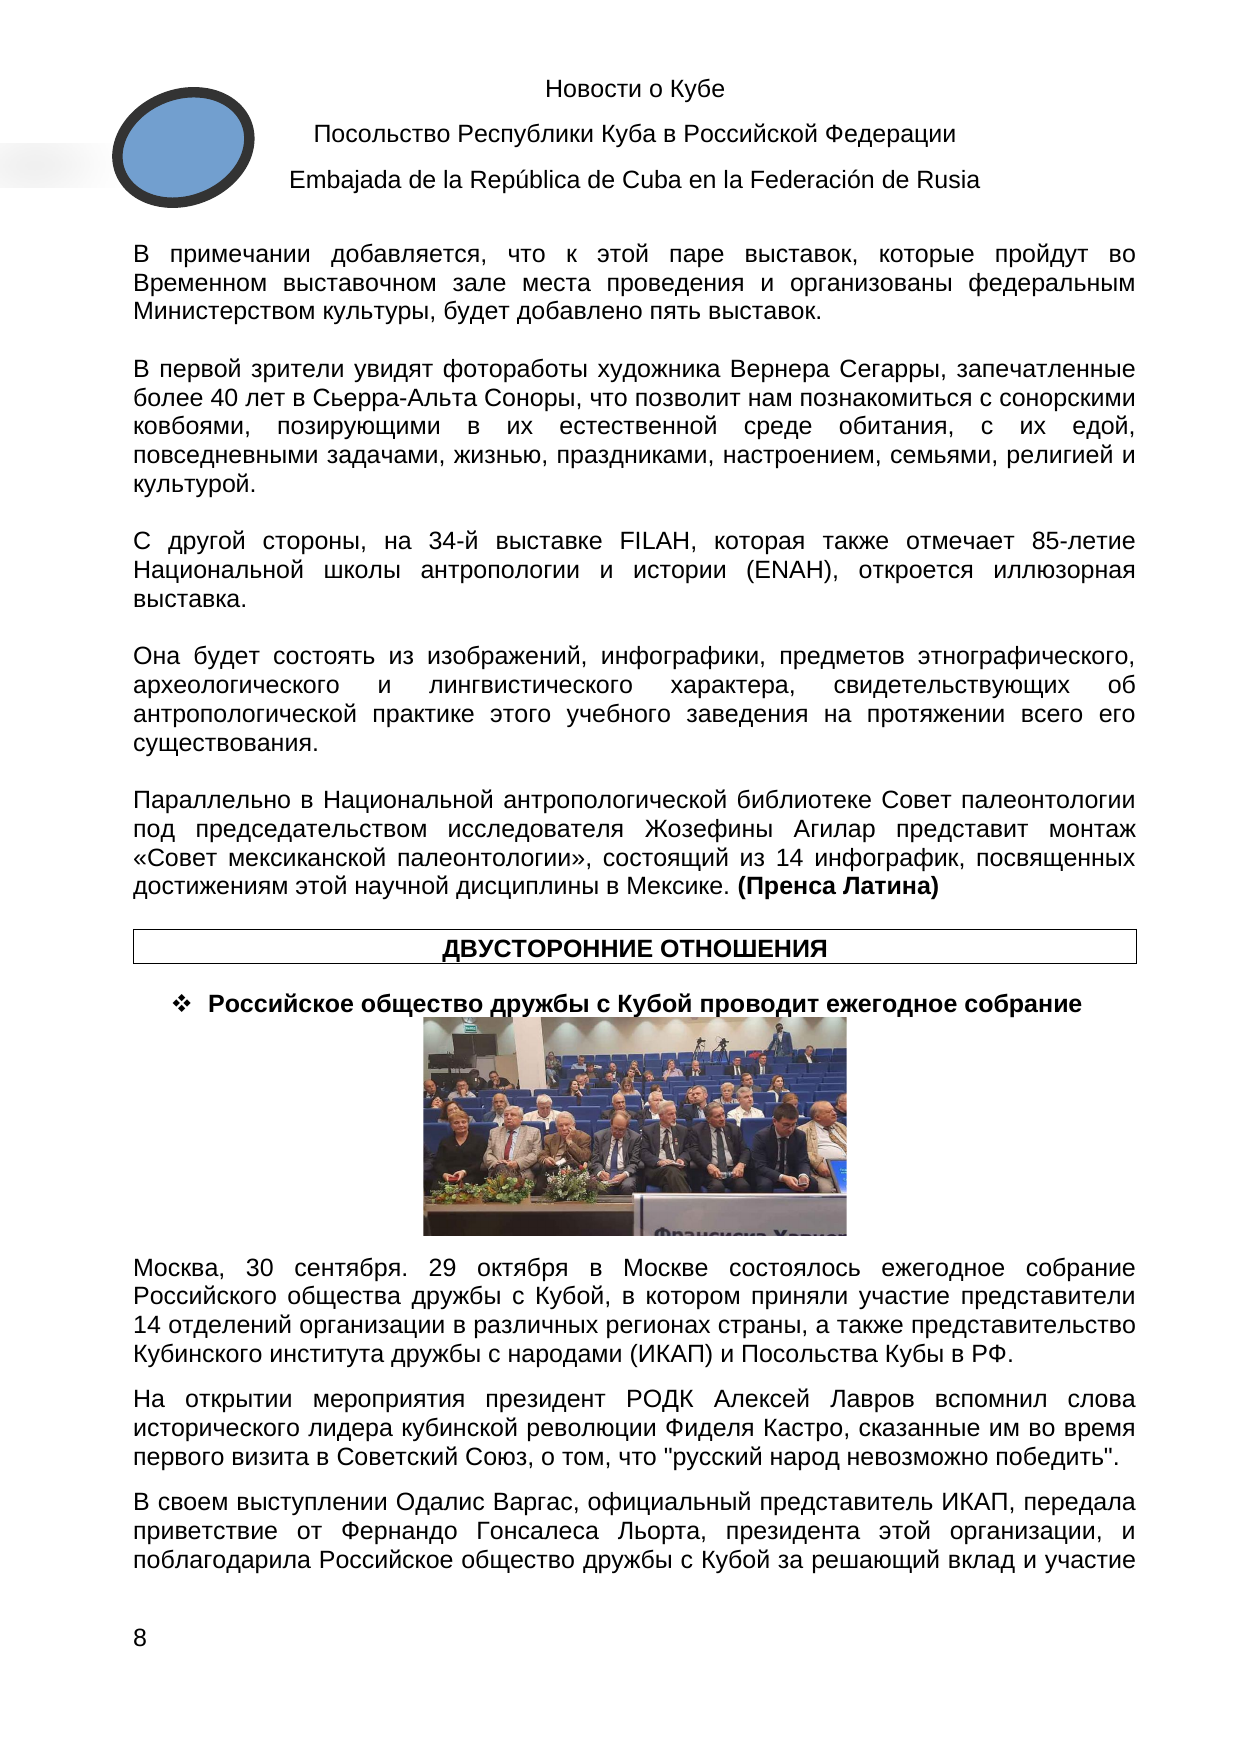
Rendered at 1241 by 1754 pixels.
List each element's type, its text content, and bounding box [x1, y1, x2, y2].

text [133, 1487, 1137, 1573]
text Она будет состоять из изображений, инфографики, предметов этнографического, археологического и лингвистического характера, свидетельствующих об антропологической практике этого учебного заведения на протяжении всего его существования. [133, 641, 1137, 756]
table_header ДВУСТОРОННИЕ ОТНОШЕНИЯ [134, 930, 1136, 963]
subtitle Российское общество дружбы с Кубой проводит ежегодное собрание [170, 989, 1137, 1018]
text Москва, 30 сентября. 29 октября в Москве состоялось ежегодное собрание Российского общества дружбы с Кубой, в котором приняли участие представители 14 отделений организации в различных регионах страны, а также представительство Кубинского института дружбы с народами (ИКАП) и Посольства Кубы в РФ. [133, 1253, 1137, 1368]
text В примечании добавляется, что к этой паре выставок, которые пройдут во Временном выставочном зале места проведения и организованы федеральным Министерством культуры, будет добавлено пять выставок. [133, 239, 1137, 325]
text В первой зрители увидят фотоработы художника Вернера Сегарры, запечатленные более 40 лет в Сьерра-Альта Соноры, что позволит нам познакомиться с сонорскими ковбоями, позирующими в их естественной среде обитания, с их едой, повседневными задачами, жизнью, праздниками, настроением, семьями, религией и культурой. [133, 354, 1137, 497]
picture [423, 1017, 847, 1236]
text С другой стороны, на 34-й выставке FILAH, которая также отмечает 85-летие Национальной школы антропологии и истории (ENAH), откроется иллюзорная выставка. [133, 526, 1137, 612]
text На открытии мероприятия президент РОДК Алексей Лавров вспомнил слова исторического лидера кубинской революции Фиделя Кастро, сказанные им во время первого визита в Советский Союз, о том, что "русский народ невозможно победить". [133, 1384, 1137, 1471]
text Параллельно в Национальной антропологической библиотеке Совет палеонтологии под председательством исследователя Жозефины Агилар представит монтаж «Совет мексиканской палеонтологии», состоящий из 14 инфографик, посвященных достижениям этой научной дисциплины в Мексике. (Пренса Латина) [133, 785, 1137, 900]
